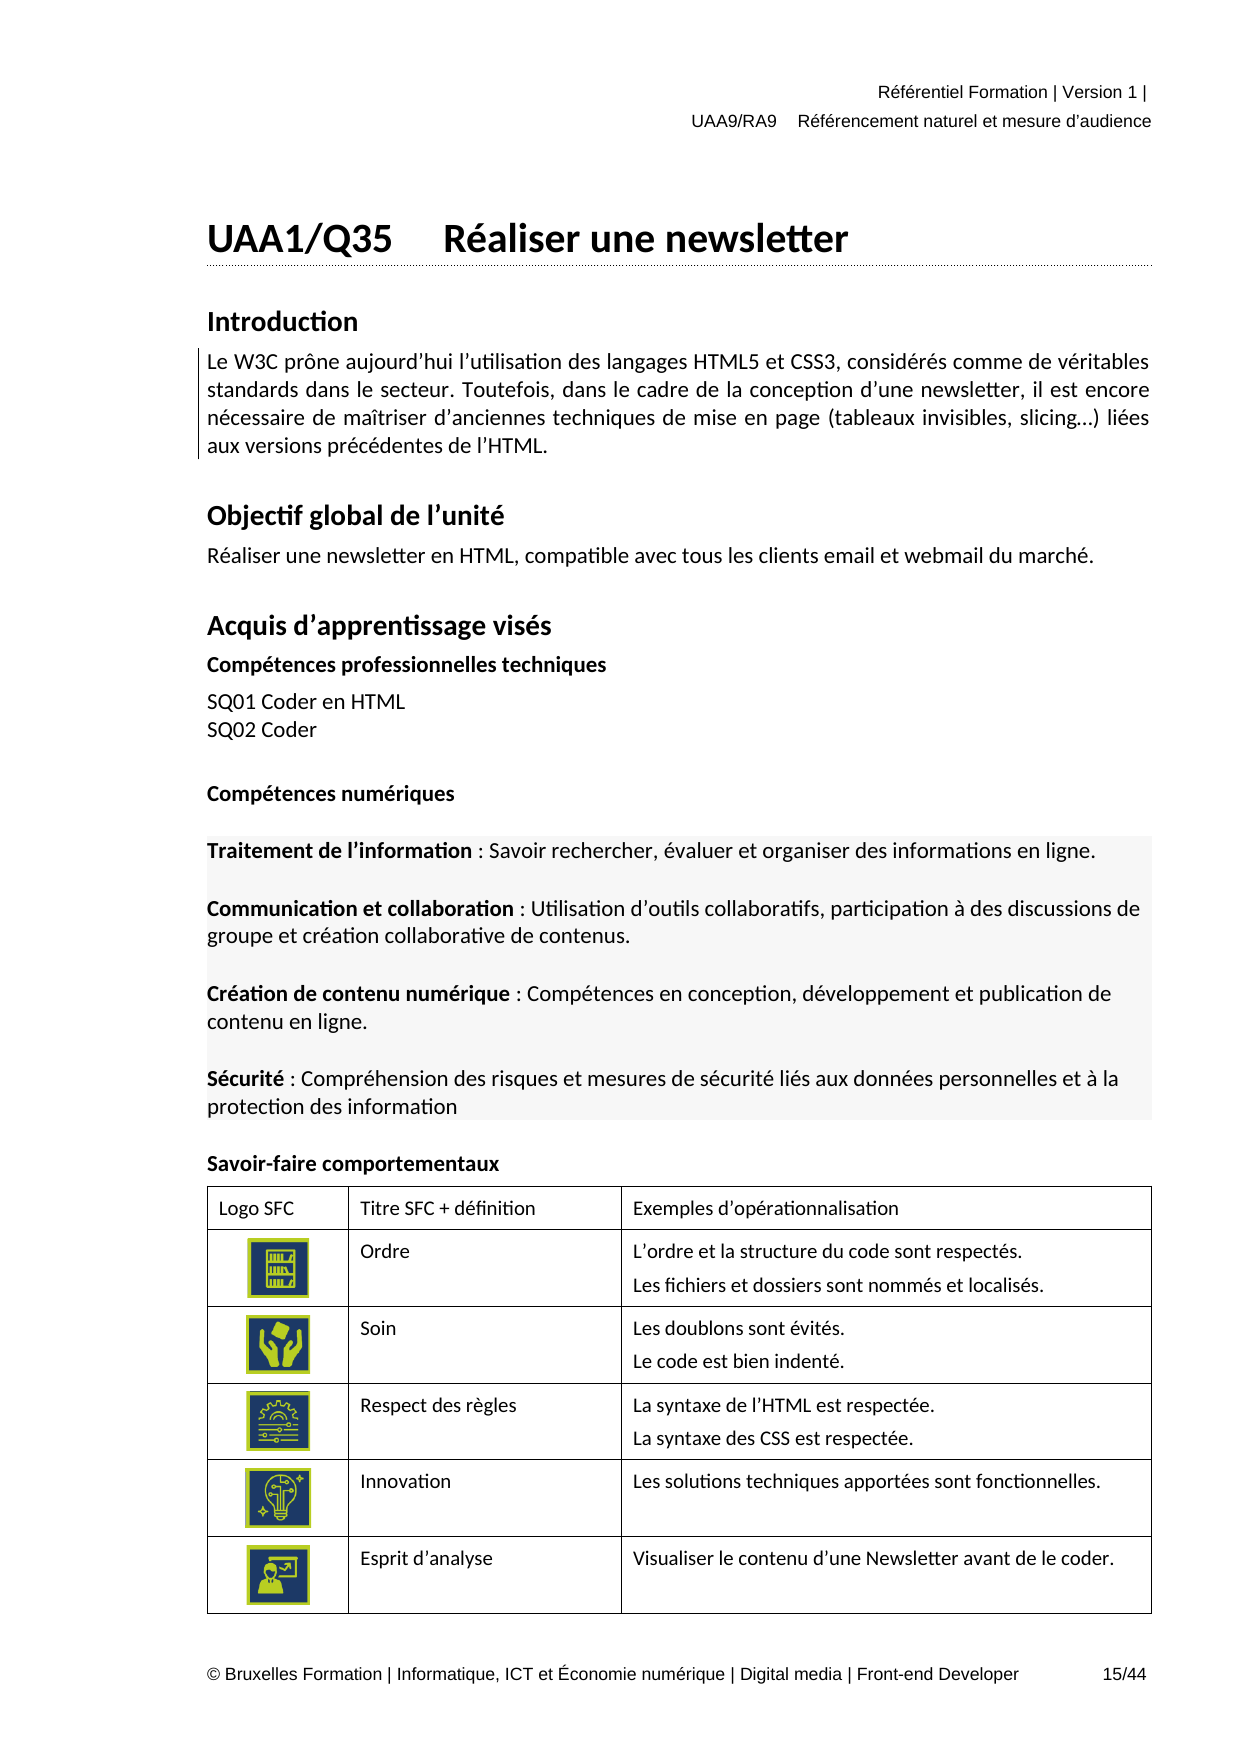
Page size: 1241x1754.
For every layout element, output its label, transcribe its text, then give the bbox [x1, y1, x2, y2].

text SQ02 Intégrer une newsletter [207, 715, 1152, 743]
table_cell [208, 1307, 348, 1382]
picture [245, 1468, 312, 1528]
text SQ01 Coder en HTML [207, 687, 1152, 715]
text Réaliser une newsletter en HTML, compatible avec tous les clients email et webmail du marché. [207, 541, 1152, 569]
text Création de contenu numérique : Compétences en conception, développement et publication de contenu en ligne. [207, 979, 1152, 1035]
table_cell [208, 1460, 348, 1536]
text Le W3C prône aujourd’hui l’utilisation des langages HTML5 et CSS3, considérés comme de véritables standards dans le secteur. Toutefois, dans le cadre de la conception d’une newsletter, il est encore nécessaire de maîtriser d’anciennes techniques de mise en page (tableaux invisibles, slicing…) liées aux versions précédentes de l’HTML. [198, 347, 1152, 459]
subtitle Introduction [207, 303, 1152, 339]
table_cell Soin [349, 1307, 621, 1382]
table_cell [208, 1537, 348, 1613]
picture [247, 1238, 310, 1298]
table_header Exemples d’opérationnalisation [622, 1187, 1151, 1229]
table_cell [208, 1230, 348, 1306]
picture [246, 1391, 311, 1451]
table_cell Respect des règles [349, 1384, 621, 1459]
table_cell Esprit d’analyse [349, 1537, 621, 1613]
table_cell Visualiser le contenu d’une Newsletter avant de le coder. [622, 1537, 1151, 1613]
table_cell Ordre [349, 1230, 621, 1306]
subtitle Compétences numériques [207, 779, 1152, 807]
table_cell [208, 1384, 348, 1459]
text Traitement de l’information : Savoir rechercher, évaluer et organiser des informations en ligne. [207, 836, 1152, 864]
picture [246, 1315, 311, 1374]
table_cell La syntaxe de l’HTML est respectée. La syntaxe des CSS est respectée. [622, 1384, 1151, 1459]
subtitle UAA1/Q35 Réaliser une newsletter [207, 212, 1152, 266]
table_header Titre SFC + définition [349, 1187, 621, 1229]
table_header Logo SFC [208, 1187, 348, 1229]
subtitle Savoir-faire comportementaux [207, 1149, 1152, 1177]
table_cell Innovation [349, 1460, 621, 1536]
table_cell Les doublons sont évités. Le code est bien indenté. [622, 1307, 1151, 1382]
subtitle Acquis d’apprentissage visés [207, 607, 1152, 642]
table_cell L’ordre et la structure du code sont respectés. Les fichiers et dossiers sont nommés et localisés. [622, 1230, 1151, 1306]
text Communication et collaboration : Utilisation d’outils collaboratifs, participation à des discussions de groupe et création collaborative de contenus. [207, 894, 1152, 950]
subtitle Compétences professionnelles techniques [207, 651, 1152, 678]
picture [246, 1545, 310, 1605]
text Sécurité : Compréhension des risques et mesures de sécurité liés aux données personnelles et à la protection des information [207, 1064, 1152, 1120]
subtitle Objectif global de l’unité [207, 497, 1152, 533]
table_cell Les solutions techniques apportées sont fonctionnelles. [622, 1460, 1151, 1536]
